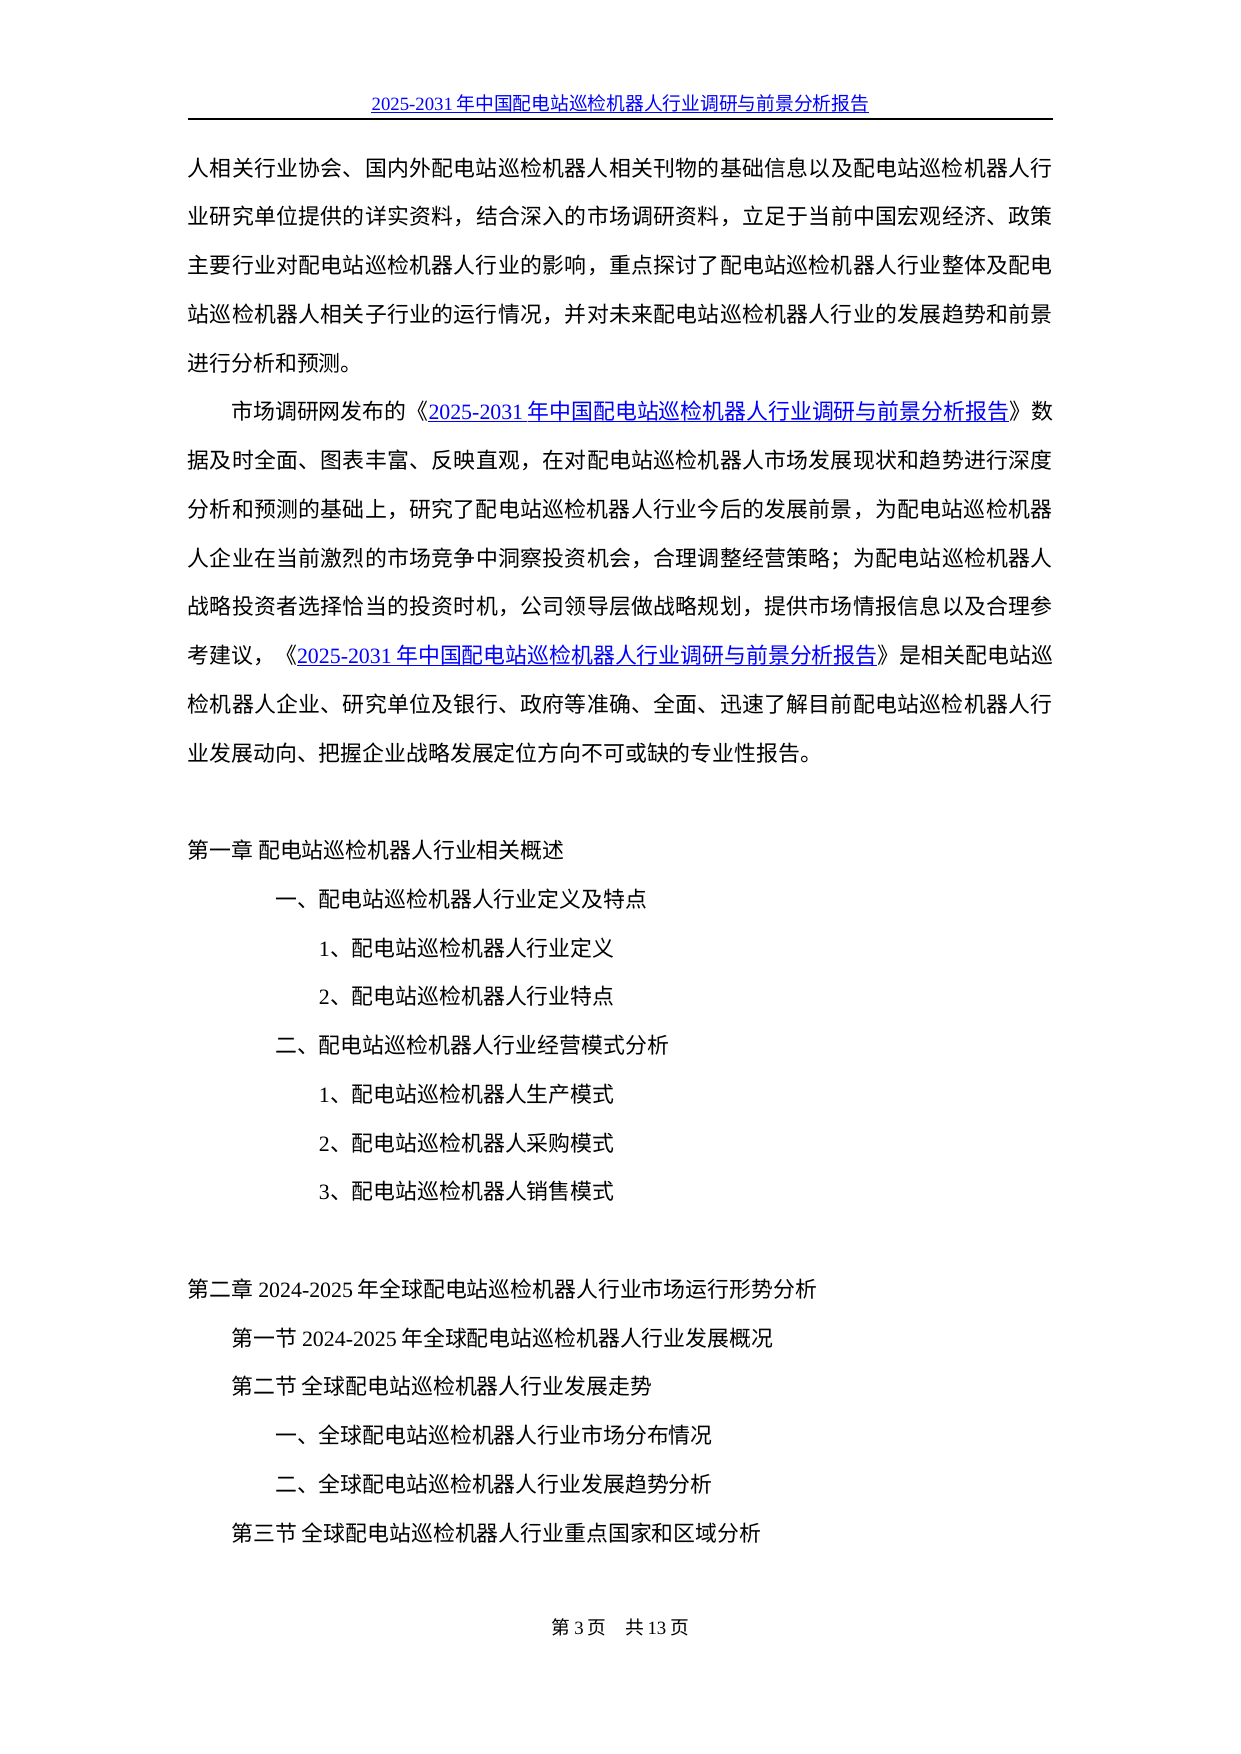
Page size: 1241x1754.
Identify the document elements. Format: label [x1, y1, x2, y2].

text [187, 150, 1053, 1548]
